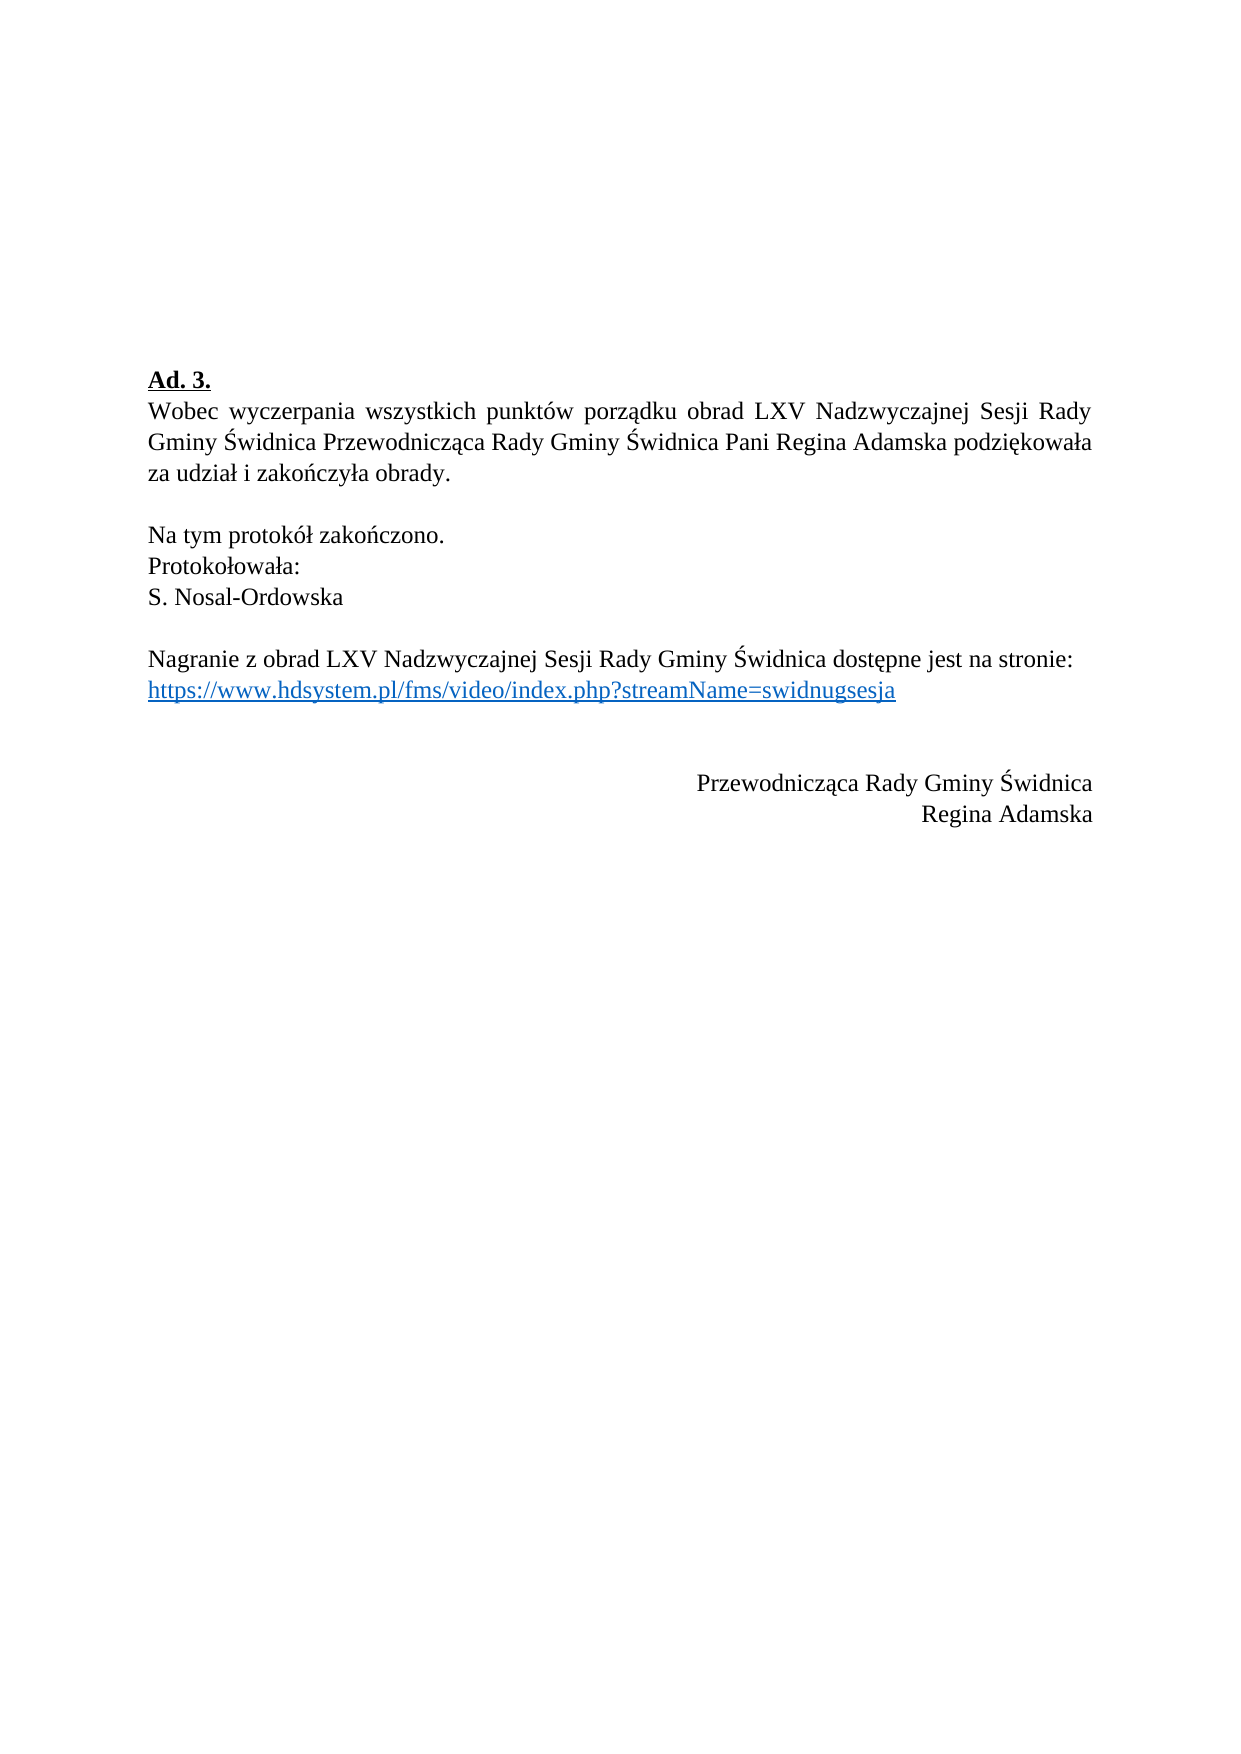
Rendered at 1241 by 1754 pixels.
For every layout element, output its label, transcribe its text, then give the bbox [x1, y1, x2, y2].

text Regina Adamska [148, 799, 1093, 828]
text Przewodnicząca Rady Gminy Świdnica [148, 768, 1093, 797]
text Protokołowała: [148, 551, 1093, 580]
text Ad. 3. [148, 365, 1093, 394]
text https://www.hdsystem.pl/fms/video/index.php?streamName=swidnugsesja [148, 675, 1093, 704]
text Nagranie z obrad LXV Nadzwyczajnej Sesji Rady Gminy Świdnica dostępne jest na stronie: [148, 644, 1093, 673]
text Wobec wyczerpania wszystkich punktów porządku obrad LXV Nadzwyczajnej Sesji Rady Gminy Świdnica Przewodnicząca Rady Gminy Świdnica Pani Regina Adamska podziękowała za udział i zakończyła obrady. [148, 396, 1093, 487]
text Na tym protokół zakończono. [148, 520, 1093, 549]
text S. Nosal-Ordowska [148, 582, 1093, 611]
